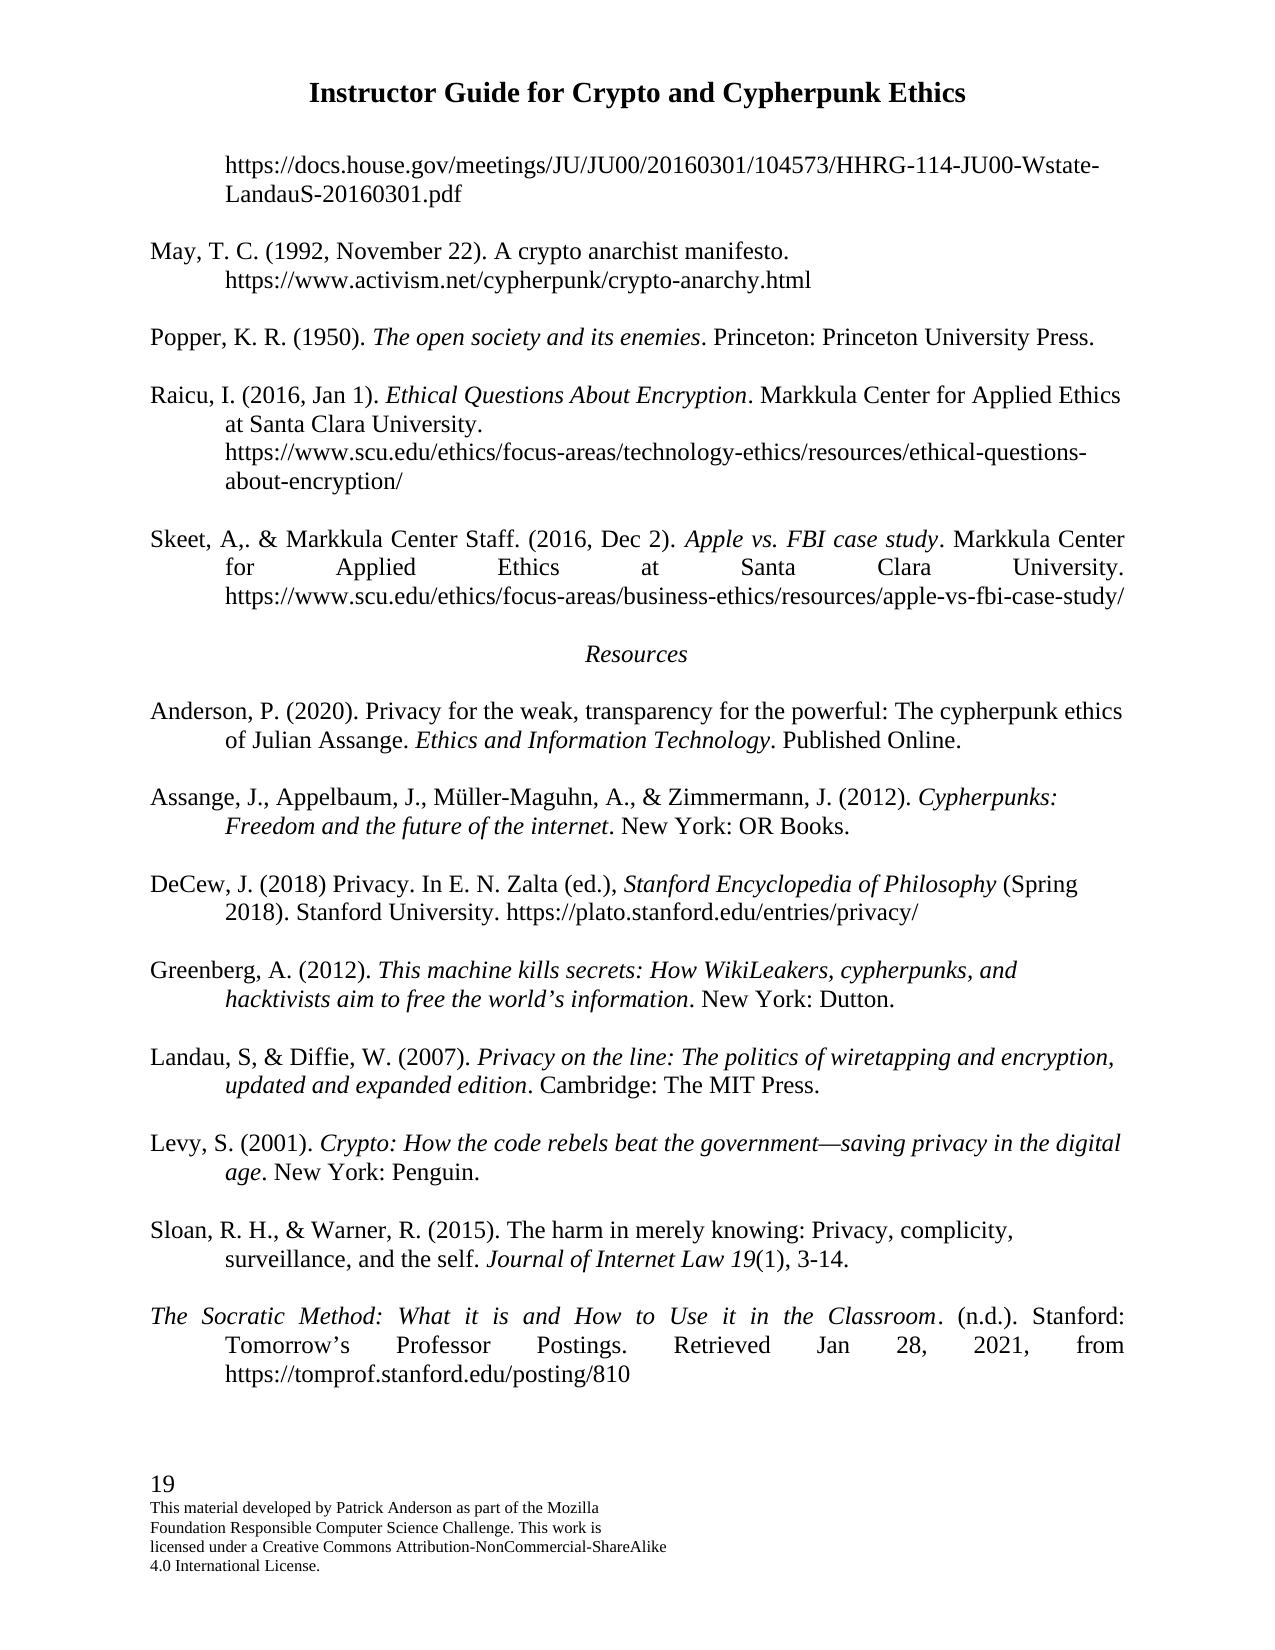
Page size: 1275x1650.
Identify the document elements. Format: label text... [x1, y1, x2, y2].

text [150, 150, 1125, 207]
text DeCew, J. (2018) Privacy. In E. N. Zalta (ed.), Stanford Encyclopedia of Philosophy (Spring 2018). Stanford University. https://plato.stanford.edu/entries/privacy/ [150, 869, 1125, 926]
text Landau, S, & Diffie, W. (2007). Privacy on the line: The politics of wiretapping and encryption, updated and expanded edition. Cambridge: The MIT Press. [150, 1042, 1125, 1099]
text Sloan, R. H., & Warner, R. (2015). The harm in merely knowing: Privacy, complicity, surveillance, and the self. Journal of Internet Law 19(1), 3-14. [150, 1215, 1125, 1272]
text May, T. C. (1992, November 22). A crypto anarchist manifesto. https://www.activism.net/cypherpunk/crypto-anarchy.html [150, 236, 1125, 294]
text Levy, S. (2001). Crypto: How the code rebels beat the government—saving privacy in the digital age. New York: Penguin. [150, 1128, 1125, 1186]
text Greenberg, A. (2012). This machine kills secrets: How WikiLeakers, cypherpunks, and hacktivists aim to free the world’s information. New York: Dutton. [150, 955, 1125, 1012]
text Popper, K. R. (1950). The open society and its enemies. Princeton: Princeton University Press. [150, 322, 1125, 351]
text Raicu, I. (2016, Jan 1). Ethical Questions About Encryption. Markkula Center for Applied Ethics at Santa Clara University. https://www.scu.edu/ethics/focus-areas/technology-ethics/resources/ethical-questions-about-encryption/ [150, 380, 1125, 495]
text Anderson, P. (2020). Privacy for the weak, transparency for the powerful: The cypherpunk ethics of Julian Assange. Ethics and Information Technology. Published Online. [150, 696, 1125, 754]
text The Socratic Method: What it is and How to Use it in the Classroom. (n.d.). Stanford: Tomorrow’s Professor Postings. Retrieved Jan 28, 2021, from https://tomprof.stanford.edu/posting/810 [150, 1301, 1125, 1387]
text Assange, J., Appelbaum, J., Müller-Maguhn, A., & Zimmermann, J. (2012). Cypherpunks: Freedom and the future of the internet. New York: OR Books. [150, 782, 1125, 840]
text Resources [150, 639, 1125, 667]
text Skeet, A,. & Markkula Center Staff. (2016, Dec 2). Apple vs. FBI case study. Markkula Center for Applied Ethics at Santa Clara University. https://www.scu.edu/ethics/focus-areas/business-ethics/resources/apple-vs-fbi-case-study/ [150, 524, 1125, 610]
